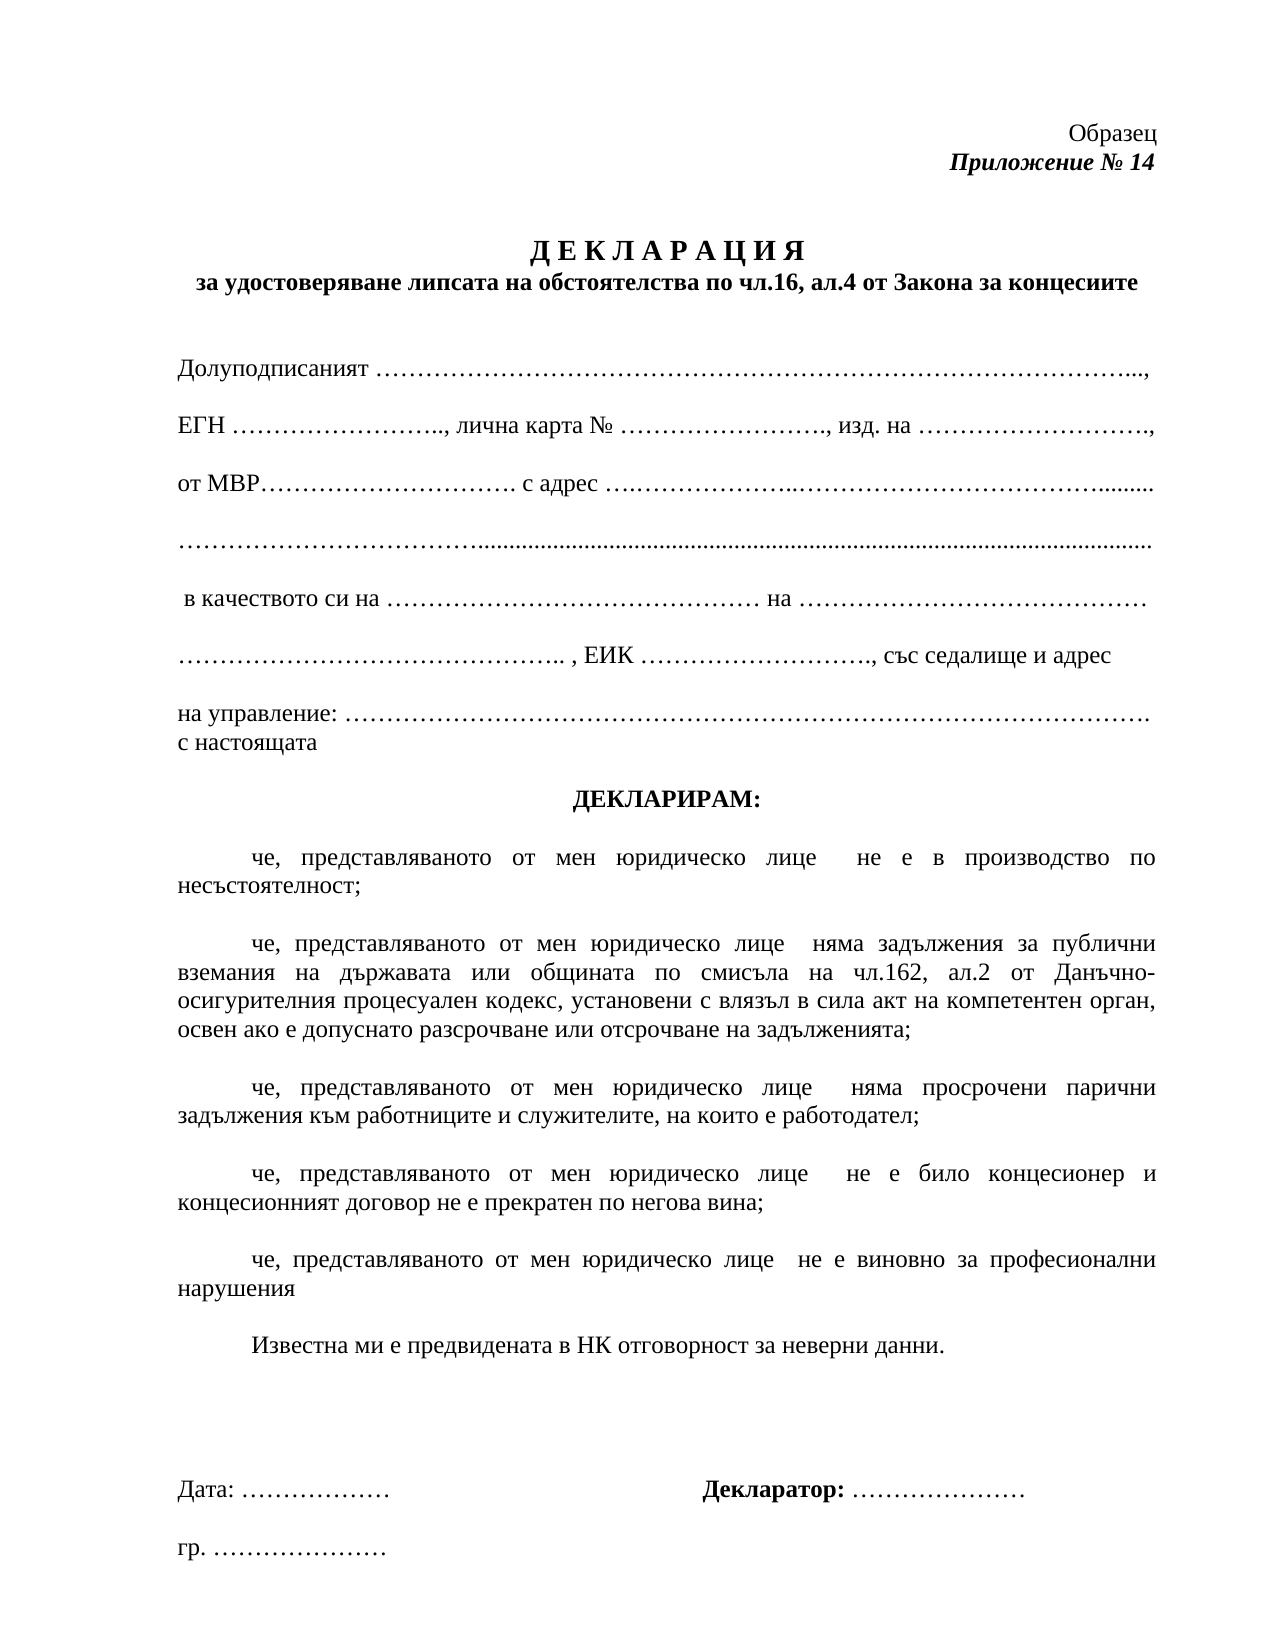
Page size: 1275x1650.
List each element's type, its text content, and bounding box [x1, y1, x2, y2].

text ЕГН …………………….., лична карта № ……………………., изд. на ………………………., [177, 410, 1157, 439]
text Известна ми е предвидената в НК отговорност за неверни данни. [177, 1330, 1157, 1359]
text ……………………………………….. , ЕИК ………………………., със седалище и адрес [177, 640, 1157, 669]
text гр. ………………… [177, 1532, 1157, 1560]
text че, представляваното от мен юридическо лице няма задължения за публични вземания на държавата или общината по смисъла на чл.162, ал.2 от Данъчно-осигурителния процесуален кодекс, установени с влязъл в сила акт на компетентен орган, освен ако е допуснато разсрочване или отсрочване на задълженията; [177, 928, 1157, 1043]
text за удостоверяване липсата на обстоятелства по чл.16, ал.4 от Закона за концесиите [177, 267, 1157, 295]
text Долуподписаният ………………………………………………………………………………..., [177, 353, 1157, 382]
text Приложение № 14 [177, 147, 1157, 176]
text Д Е К Л А Р А Ц И Я [177, 233, 1157, 267]
text на управление: ……………………………………………………………………………………. [177, 698, 1157, 727]
text Образец [177, 118, 1157, 147]
text ДЕКЛАРИРАМ: [177, 784, 1157, 813]
text че, представляваното от мен юридическо лице не е в производство по несъстоятелност; [177, 842, 1157, 899]
text Дата: ……………… Декларатор: ………………… [177, 1474, 1157, 1503]
text че, представляваното от мен юридическо лице не е било концесионер и концесионният договор не е прекратен по негова вина; [177, 1158, 1157, 1215]
text че, представляваното от мен юридическо лице няма просрочени парични задължения към работниците и служителите, на които е работодател; [177, 1072, 1157, 1129]
text че, представляваното от мен юридическо лице не е виновно за професионални нарушения [177, 1244, 1157, 1302]
text от МВР…………………………. с адрес ….………………..………………………………......... [177, 468, 1157, 497]
text ………………………………............................................................................................................ [177, 525, 1157, 554]
text в качеството си на ……………………………………… на …………………………………… [177, 583, 1157, 612]
text с настоящата [177, 727, 1157, 755]
